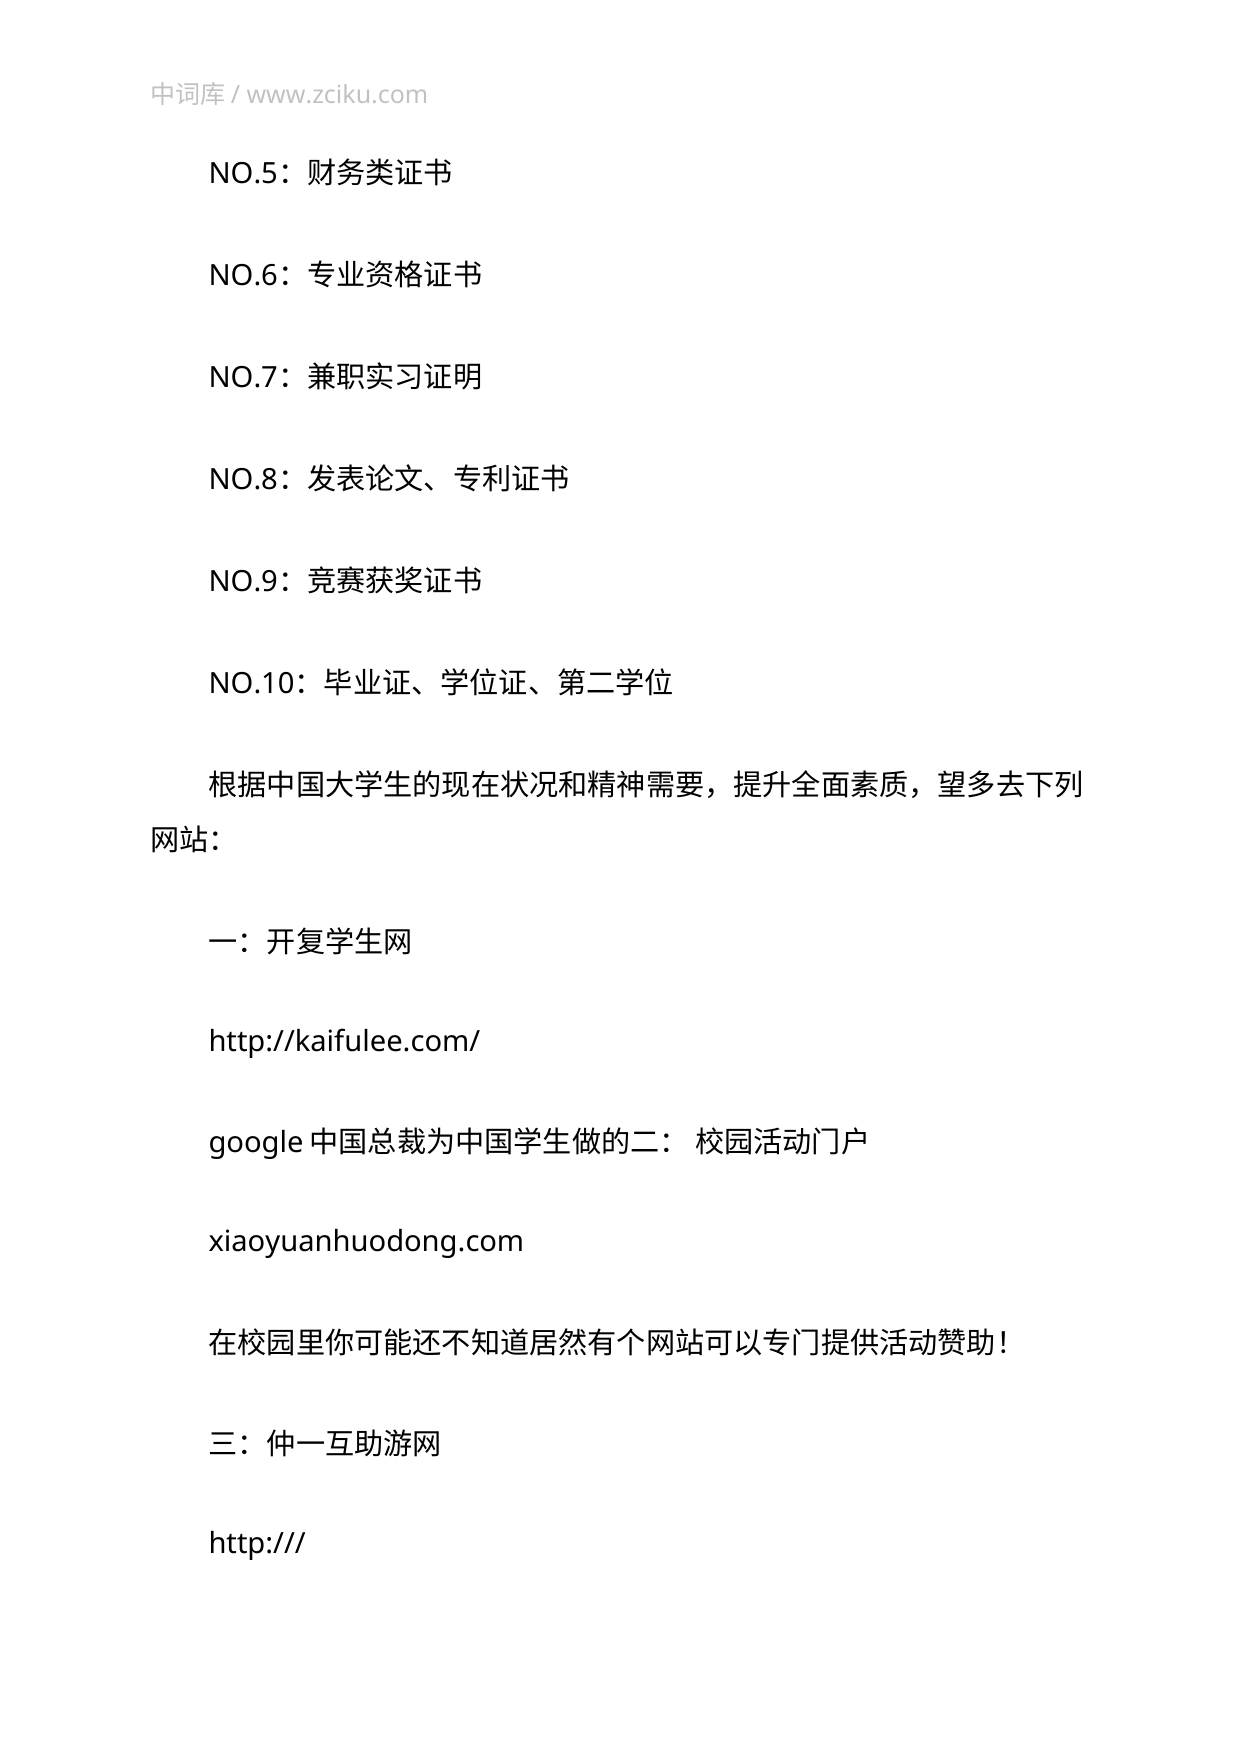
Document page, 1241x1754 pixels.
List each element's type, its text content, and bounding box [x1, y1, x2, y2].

text 一：开复学生网 [150, 918, 1090, 961]
text 在校园里你可能还不知道居然有个网站可以专门提供活动赞助！ [150, 1319, 1090, 1361]
text http://kaifulee.com/ [150, 1020, 1090, 1060]
text NO.8：发表论文、专利证书 [150, 456, 1090, 498]
text http:/// [150, 1523, 1090, 1562]
text xiaoyuanhuodong.com [150, 1221, 1090, 1260]
text NO.5：财务类证书 [150, 150, 1090, 192]
text 根据中国大学生的现在状况和精神需要，提升全面素质，望多去下列网站： [150, 762, 1090, 859]
text NO.10：毕业证、学位证、第二学位 [150, 660, 1090, 702]
text google中国总裁为中国学生做的二： 校园活动门户 [150, 1119, 1090, 1161]
text NO.9：竞赛获奖证书 [150, 558, 1090, 600]
text NO.6：专业资格证书 [150, 252, 1090, 294]
text 三：仲一互助游网 [150, 1421, 1090, 1463]
text NO.7：兼职实习证明 [150, 354, 1090, 396]
